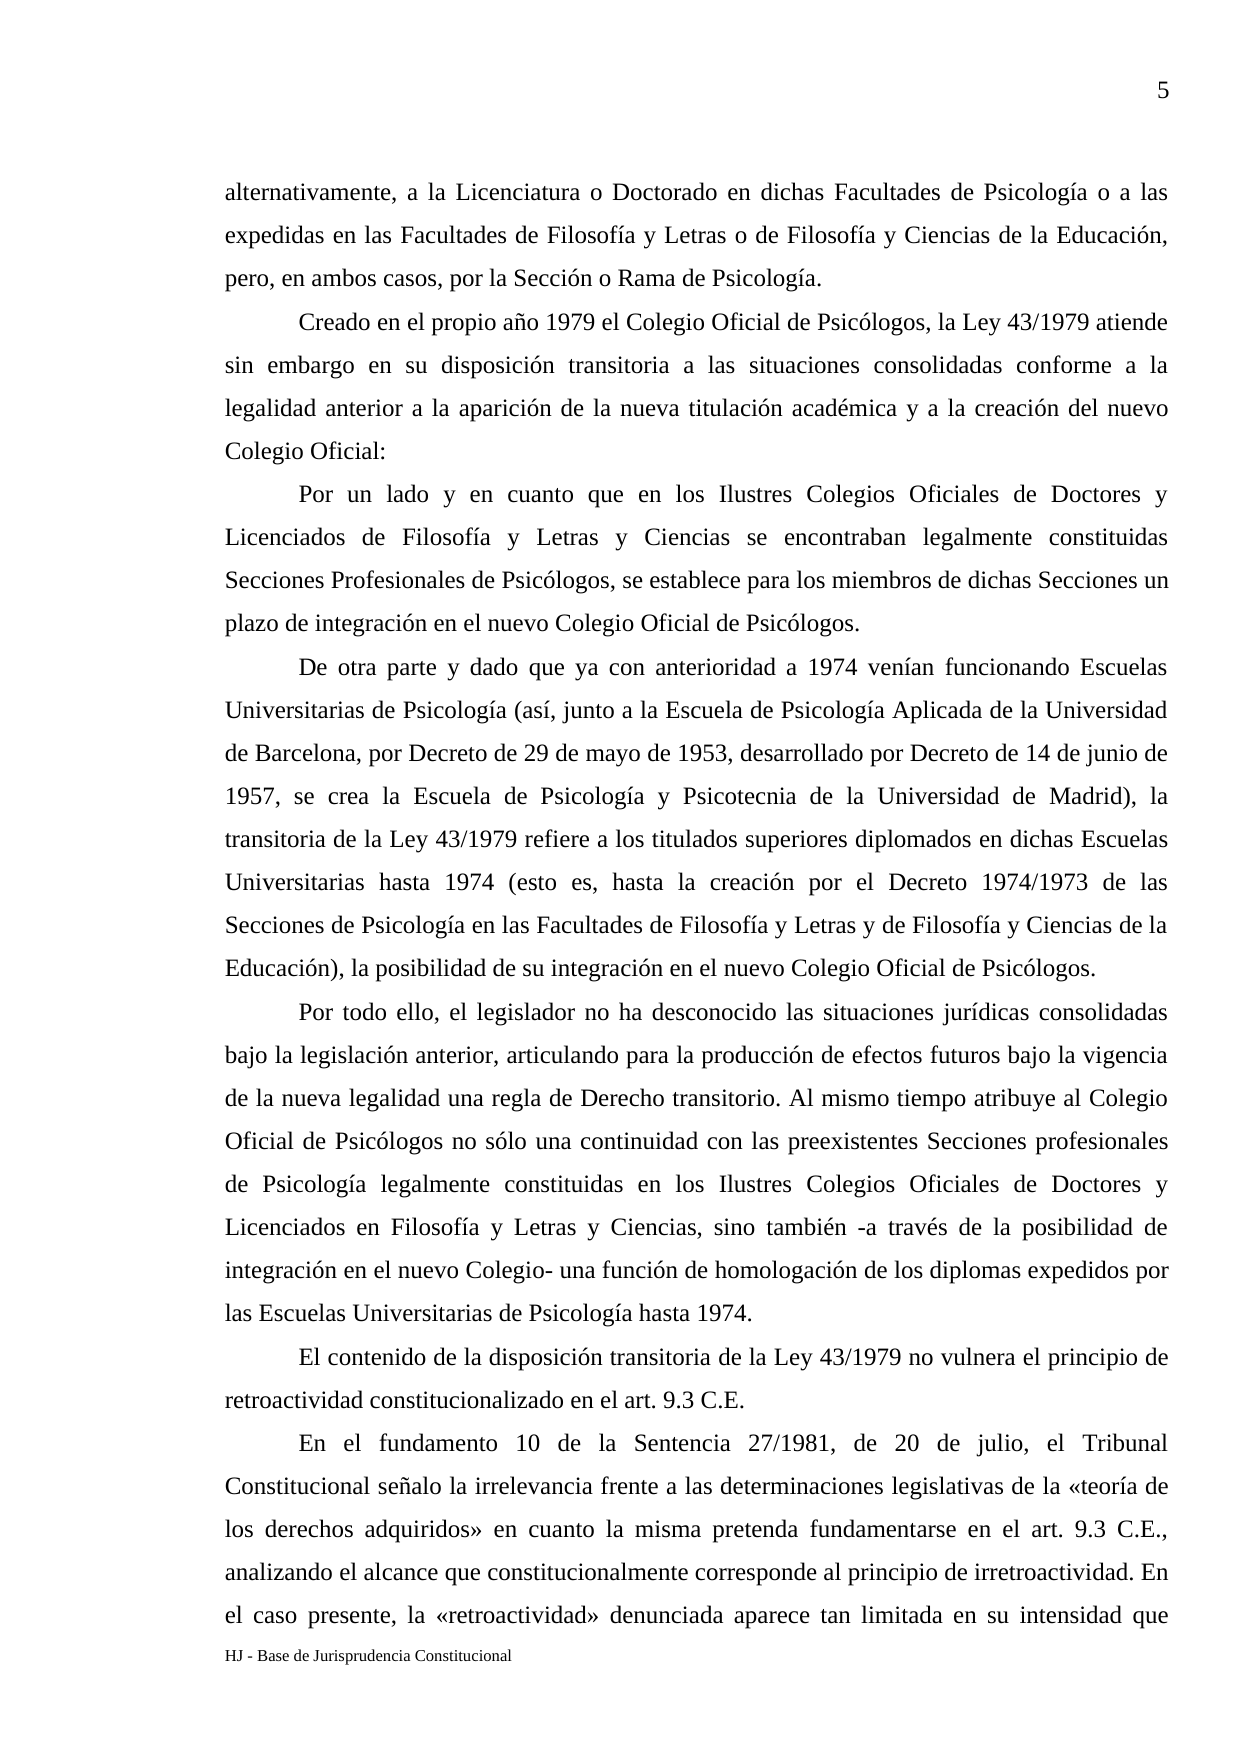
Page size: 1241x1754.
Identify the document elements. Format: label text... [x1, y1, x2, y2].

text Por un lado y en cuanto que en los Ilustres Colegios Oficiales de Doctores y Licenciados de Filosofía y Letras y Ciencias se encontraban legalmente constituidas Secciones Profesionales de Psicólogos, se establece para los miembros de dichas Secciones un plazo de integración en el nuevo Colegio Oficial de Psicólogos. [224, 479, 1169, 637]
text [224, 177, 1169, 292]
text Creado en el propio año 1979 el Colegio Oficial de Psicólogos, la Ley 43/1979 atiende sin embargo en su disposición transitoria a las situaciones consolidadas conforme a la legalidad anterior a la aparición de la nueva titulación académica y a la creación del nuevo Colegio Oficial: [224, 307, 1169, 465]
text El contenido de la disposición transitoria de la Ley 43/1979 no vulnera el principio de retroactividad constitucionalizado en el art. 9.3 C.E. [224, 1342, 1169, 1413]
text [224, 1428, 1169, 1629]
text Por todo ello, el legislador no ha desconocido las situaciones jurídicas consolidadas bajo la legislación anterior, articulando para la producción de efectos futuros bajo la vigencia de la nueva legalidad una regla de Derecho transitorio. Al mismo tiempo atribuye al Colegio Oficial de Psicólogos no sólo una continuidad con las preexistentes Secciones profesionales de Psicología legalmente constituidas en los Ilustres Colegios Oficiales de Doctores y Licenciados en Filosofía y Letras y Ciencias, sino también -a través de la posibilidad de integración en el nuevo Colegio- una función de homologación de los diplomas expedidos por las Escuelas Universitarias de Psicología hasta 1974. [224, 997, 1169, 1327]
text De otra parte y dado que ya con anterioridad a 1974 venían funcionando Escuelas Universitarias de Psicología (así, junto a la Escuela de Psicología Aplicada de la Universidad de Barcelona, por Decreto de 29 de mayo de 1953, desarrollado por Decreto de 14 de junio de 1957, se crea la Escuela de Psicología y Psicotecnia de la Universidad de Madrid), la transitoria de la Ley 43/1979 refiere a los titulados superiores diplomados en dichas Escuelas Universitarias hasta 1974 (esto es, hasta la creación por el Decreto 1974/1973 de las Secciones de Psicología en las Facultades de Filosofía y Letras y de Filosofía y Ciencias de la Educación), la posibilidad de su integración en el nuevo Colegio Oficial de Psicólogos. [224, 652, 1169, 982]
